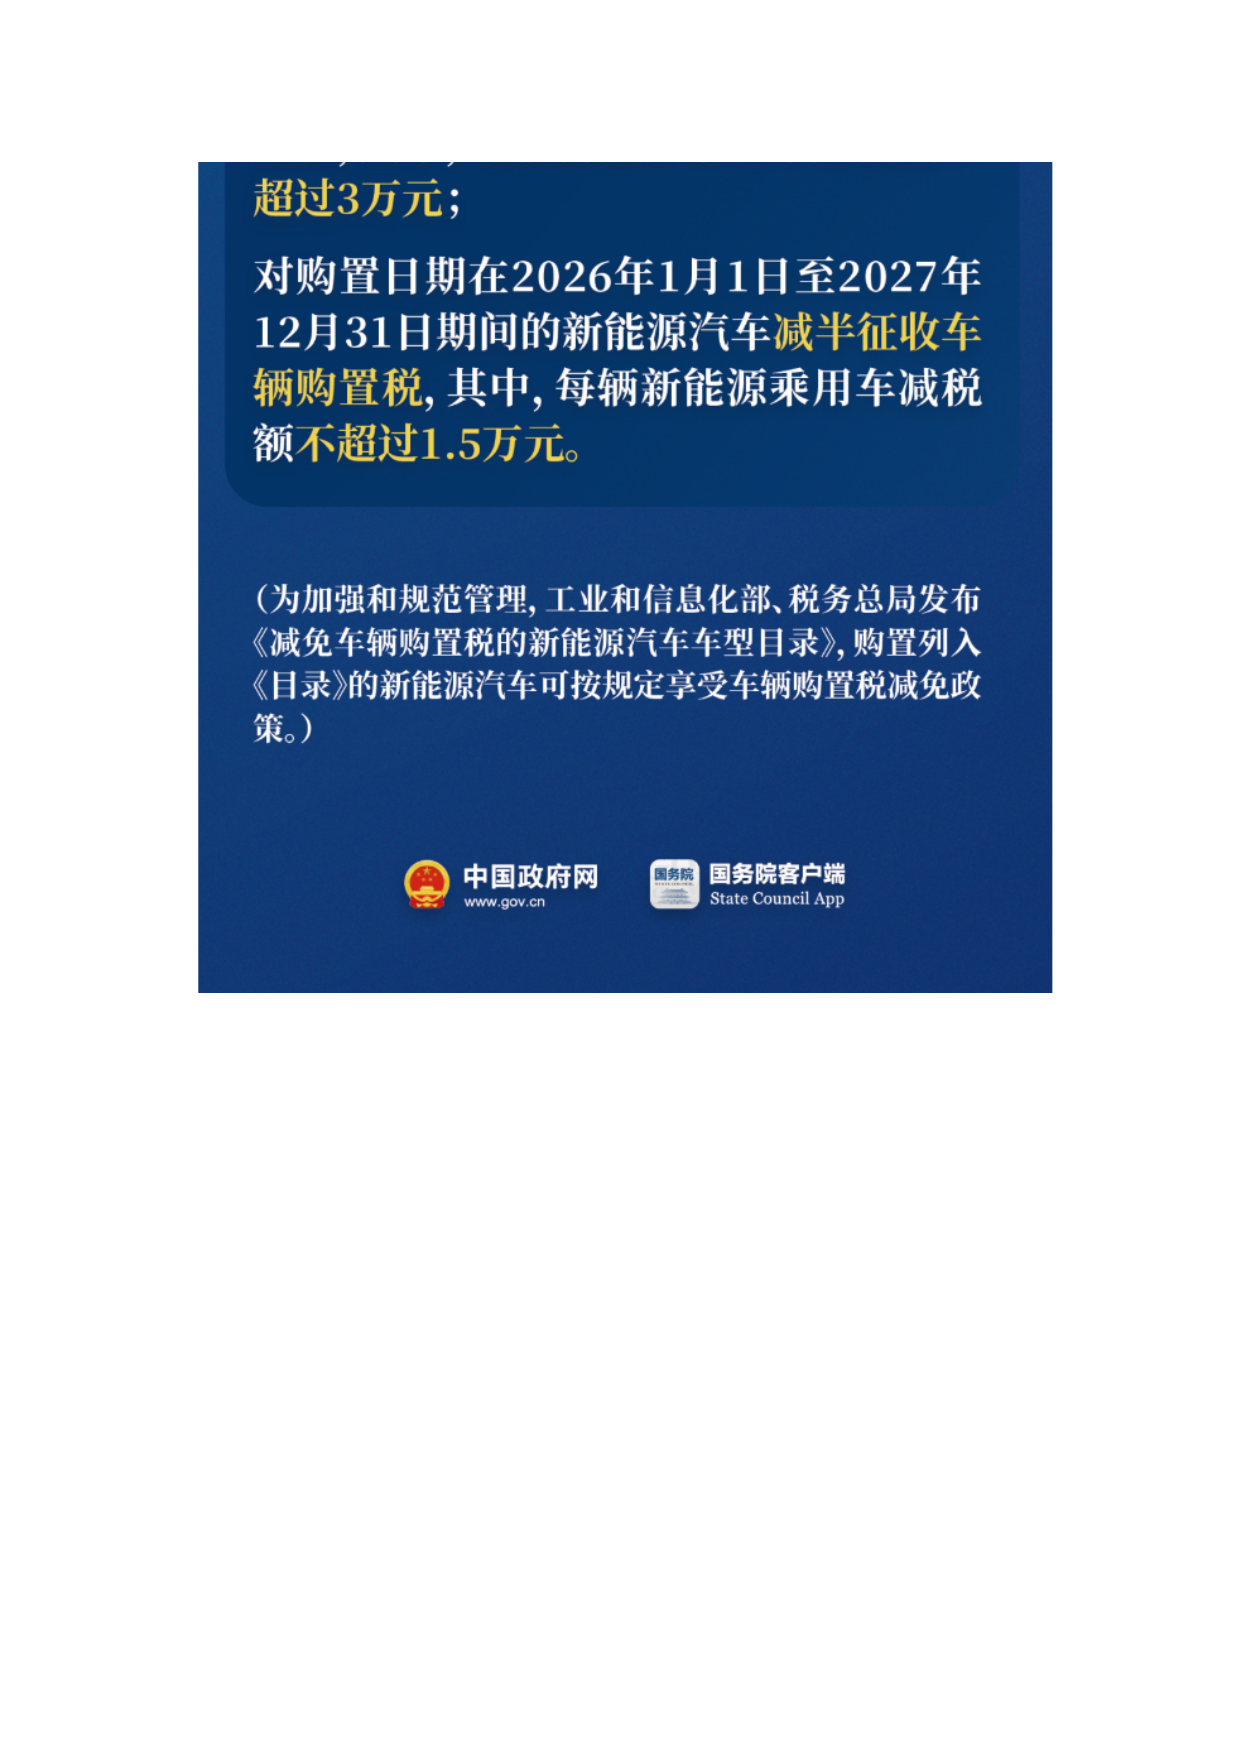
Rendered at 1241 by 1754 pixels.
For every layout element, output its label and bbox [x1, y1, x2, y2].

picture [187, 162, 1053, 993]
